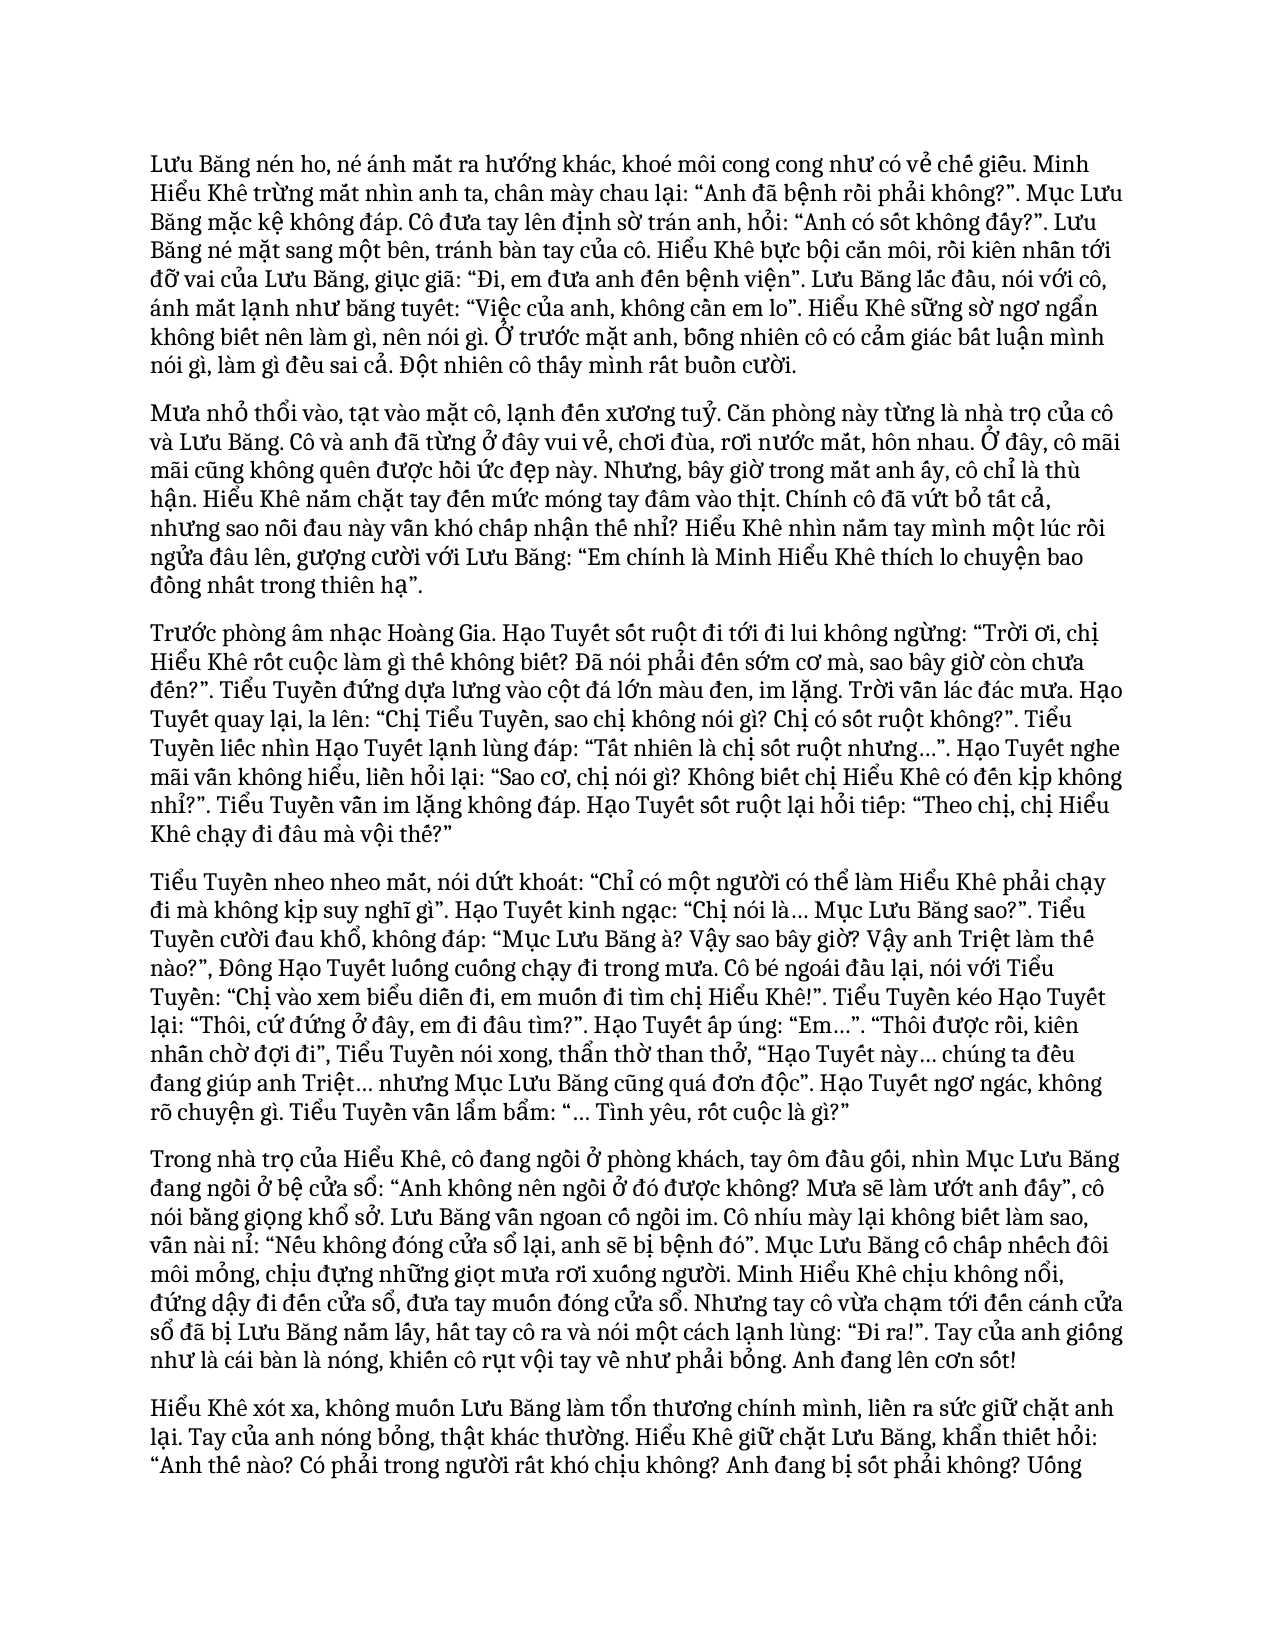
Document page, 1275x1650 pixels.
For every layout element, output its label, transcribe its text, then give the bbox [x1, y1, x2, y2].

text Mưa nhỏ thổi vào, tạt vào mặt cô, lạnh đến xương tuỷ. Căn phòng này từng là nhà trọ của cô và Lưu Băng. Cô và anh đã từng ở đây vui vẻ, chơi đùa, rơi nước mắt, hôn nhau. Ở đây, cô mãi mãi cũng không quên được hồi ức đẹp này. Nhưng, bây giờ trong mắt anh ấy, cô chỉ là thù hận. Hiểu Khê nắm chặt tay đến mức móng tay đâm vào thịt. Chính cô đã vứt bỏ tất cả, nhưng sao nỗi đau này vẫn khó chấp nhận thế nhỉ? Hiểu Khê nhìn nắm tay mình một lúc rồi ngửa đâu lên, gượng cười với Lưu Băng: “Em chính là Minh Hiểu Khê thích lo chuyện bao đồng nhất trong thiên hạ”. [150, 399, 1125, 600]
text Trong nhà trọ của Hiểu Khê, cô đang ngồi ở phòng khách, tay ôm đầu gối, nhìn Mục Lưu Băng đang ngồi ở bệ cửa sổ: “Anh không nên ngồi ở đó được không? Mưa sẽ làm ướt anh đấy”, cô nói bằng giọng khổ sở. Lưu Băng vẫn ngoan cố ngồi im. Cô nhíu mày lại không biết làm sao, vẫn nài nỉ: “Nếu không đóng cửa sổ lại, anh sẽ bị bệnh đó”. Mục Lưu Băng cố chấp nhếch đôi môi mỏng, chịu đựng những giọt mưa rơi xuống người. Minh Hiểu Khê chịu không nổi, đứng dậy đi đến cửa sổ, đưa tay muốn đóng cửa sổ. Nhưng tay cô vừa chạm tới đến cánh cửa sổ đã bị Lưu Băng nắm lấy, hất tay cô ra và nói một cách lạnh lùng: “Đi ra!”. Tay của anh giống như là cái bàn là nóng, khiến cô rụt vội tay về như phải bỏng. Anh đang lên cơn sốt! [150, 1145, 1125, 1375]
text Tiểu Tuyền nheo nheo mắt, nói dứt khoát: “Chỉ có một người có thể làm Hiểu Khê phải chạy đi mà không kịp suy nghĩ gì”. Hạo Tuyết kinh ngạc: “Chị nói là… Mục Lưu Băng sao?”. Tiểu Tuyền cười đau khổ, không đáp: “Mục Lưu Băng à? Vậy sao bây giờ? Vậy anh Triệt làm thế nào?”, Đông Hạo Tuyết luống cuống chạy đi trong mưa. Cô bé ngoái đầu lại, nói với Tiểu Tuyền: “Chị vào xem biểu diễn đi, em muốn đi tìm chị Hiểu Khê!”. Tiểu Tuyền kéo Hạo Tuyết lại: “Thôi, cứ đứng ở đây, em đi đâu tìm?”. Hạo Tuyết ấp úng: “Em…”. “Thôi được rồi, kiên nhẫn chờ đợi đi”, Tiểu Tuyền nói xong, thẩn thờ than thở, “Hạo Tuyết này… chúng ta đều đang giúp anh Triệt… nhưng Mục Lưu Băng cũng quá đơn độc”. Hạo Tuyết ngơ ngác, không rõ chuyện gì. Tiểu Tuyền vẫn lẩm bẩm: “… Tình yêu, rốt cuộc là gì?” [150, 867, 1125, 1126]
text Lưu Băng nén ho, né ánh mắt ra hướng khác, khoé môi cong cong như có vẻ chế giễu. Minh Hiểu Khê trừng mắt nhìn anh ta, chân mày chau lại: “Anh đã bệnh rồi phải không?”. Mục Lưu Băng mặc kệ không đáp. Cô đưa tay lên định sờ trán anh, hỏi: “Anh có sốt không đấy?”. Lưu Băng né mặt sang một bên, tránh bàn tay của cô. Hiểu Khê bực bội cắn môi, rồi kiên nhẫn tới đỡ vai của Lưu Băng, giục giã: “Đi, em đưa anh đến bệnh viện”. Lưu Băng lắc đầu, nói với cô, ánh mắt lạnh như băng tuyết: “Việc của anh, không cần em lo”. Hiểu Khê sững sờ ngơ ngẩn không biết nên làm gì, nên nói gì. Ở trước mặt anh, bỗng nhiên cô có cảm giác bất luận mình nói gì, làm gì đều sai cả. Đột nhiên cô thấy mình rất buồn cười. [150, 150, 1125, 380]
text Trước phòng âm nhạc Hoàng Gia. Hạo Tuyết sốt ruột đi tới đi lui không ngừng: “Trời ơi, chị Hiểu Khê rốt cuộc làm gì thế không biết? Đã nói phải đến sớm cơ mà, sao bây giờ còn chưa đến?”. Tiểu Tuyền đứng dựa lưng vào cột đá lớn màu đen, im lặng. Trời vẫn lác đác mưa. Hạo Tuyết quay lại, la lên: “Chị Tiểu Tuyền, sao chị không nói gì? Chị có sốt ruột không?”. Tiểu Tuyền liếc nhìn Hạo Tuyết lạnh lùng đáp: “Tất nhiên là chị sốt ruột nhưng…”. Hạo Tuyết nghe mãi vẫn không hiểu, liền hỏi lại: “Sao cơ, chị nói gì? Không biết chị Hiểu Khê có đến kịp không nhỉ?”. Tiểu Tuyền vẫn im lặng không đáp. Hạo Tuyết sốt ruột lại hỏi tiếp: “Theo chị, chị Hiểu Khê chạy đi đâu mà vội thế?” [150, 619, 1125, 849]
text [150, 1394, 1125, 1480]
